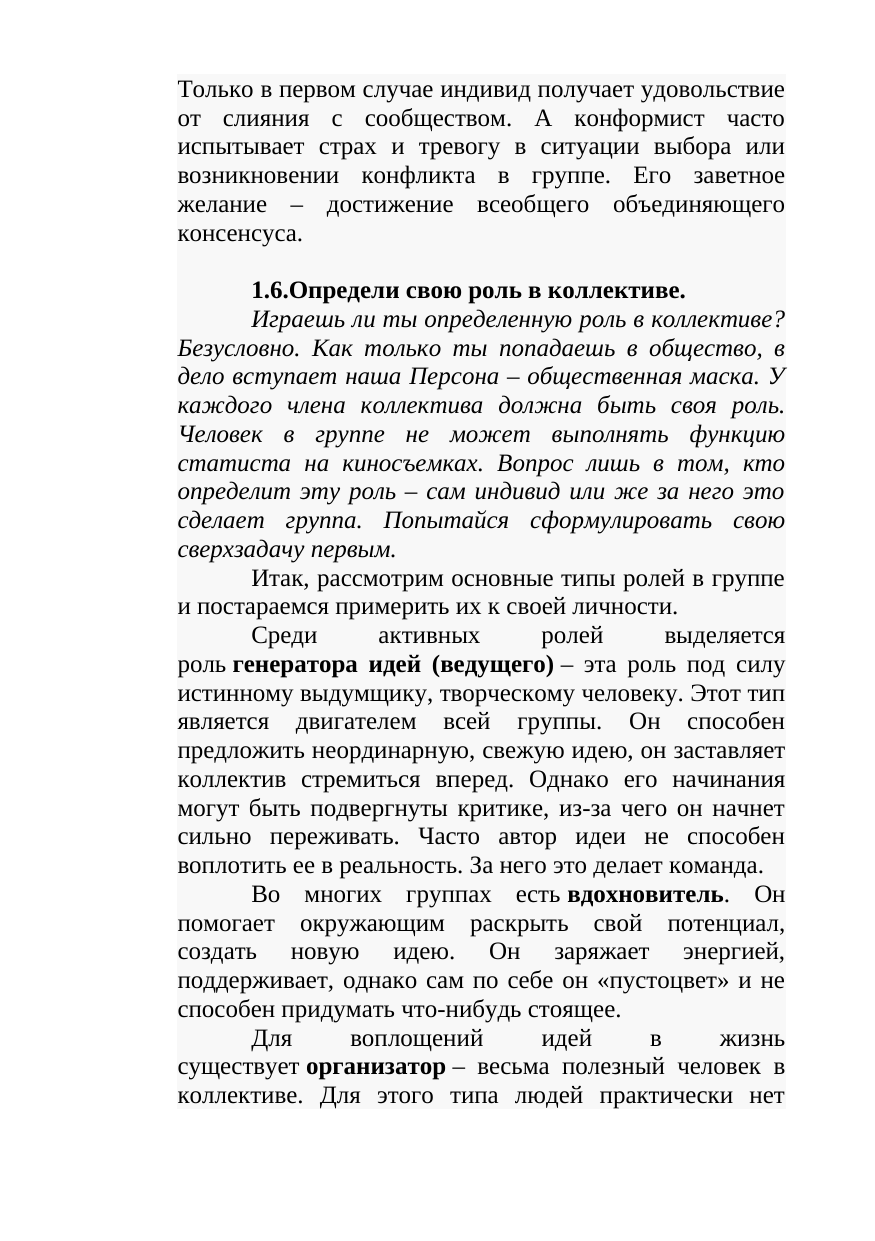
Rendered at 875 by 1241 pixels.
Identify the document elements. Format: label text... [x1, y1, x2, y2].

text Играешь ли ты определенную роль в коллективе? Безусловно. Как только ты попадаешь в общество, в дело вступает наша Персона – общественная маска. У каждого члена коллектива должна быть своя роль. Человек в группе не может выполнять функцию статиста на киносъемках. Вопрос лишь в том, кто определит эту роль – сам индивид или же за него это сделает группа. Попытайся сформулировать свою сверхзадачу первым. [177, 304, 786, 563]
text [177, 74, 786, 246]
text Итак, рассмотрим основные типы ролей в группе и постараемся примерить их к своей личности. [177, 563, 786, 620]
text Среди активных ролей выделяется роль генератора идей (ведущего) – эта роль под силу истинному выдумщику, творческому человеку. Этот тип является двигателем всей группы. Он способен предложить неординарную, свежую идею, он заставляет коллектив стремиться вперед. Однако его начинания могут быть подвергнуты критике, из-за чего он начнет сильно переживать. Часто автор идеи не способен воплотить ее в реальность. За него это делает команда. [177, 620, 786, 879]
text Во многих группах есть вдохновитель. Он помогает окружающим раскрыть свой потенциал, создать новую идею. Он заряжает энергией, поддерживает, однако сам по себе он «пустоцвет» и не способен придумать что-нибудь стоящее. [177, 879, 786, 1023]
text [177, 1023, 786, 1109]
text 1.6.Определи свою роль в коллективе. [177, 275, 786, 304]
